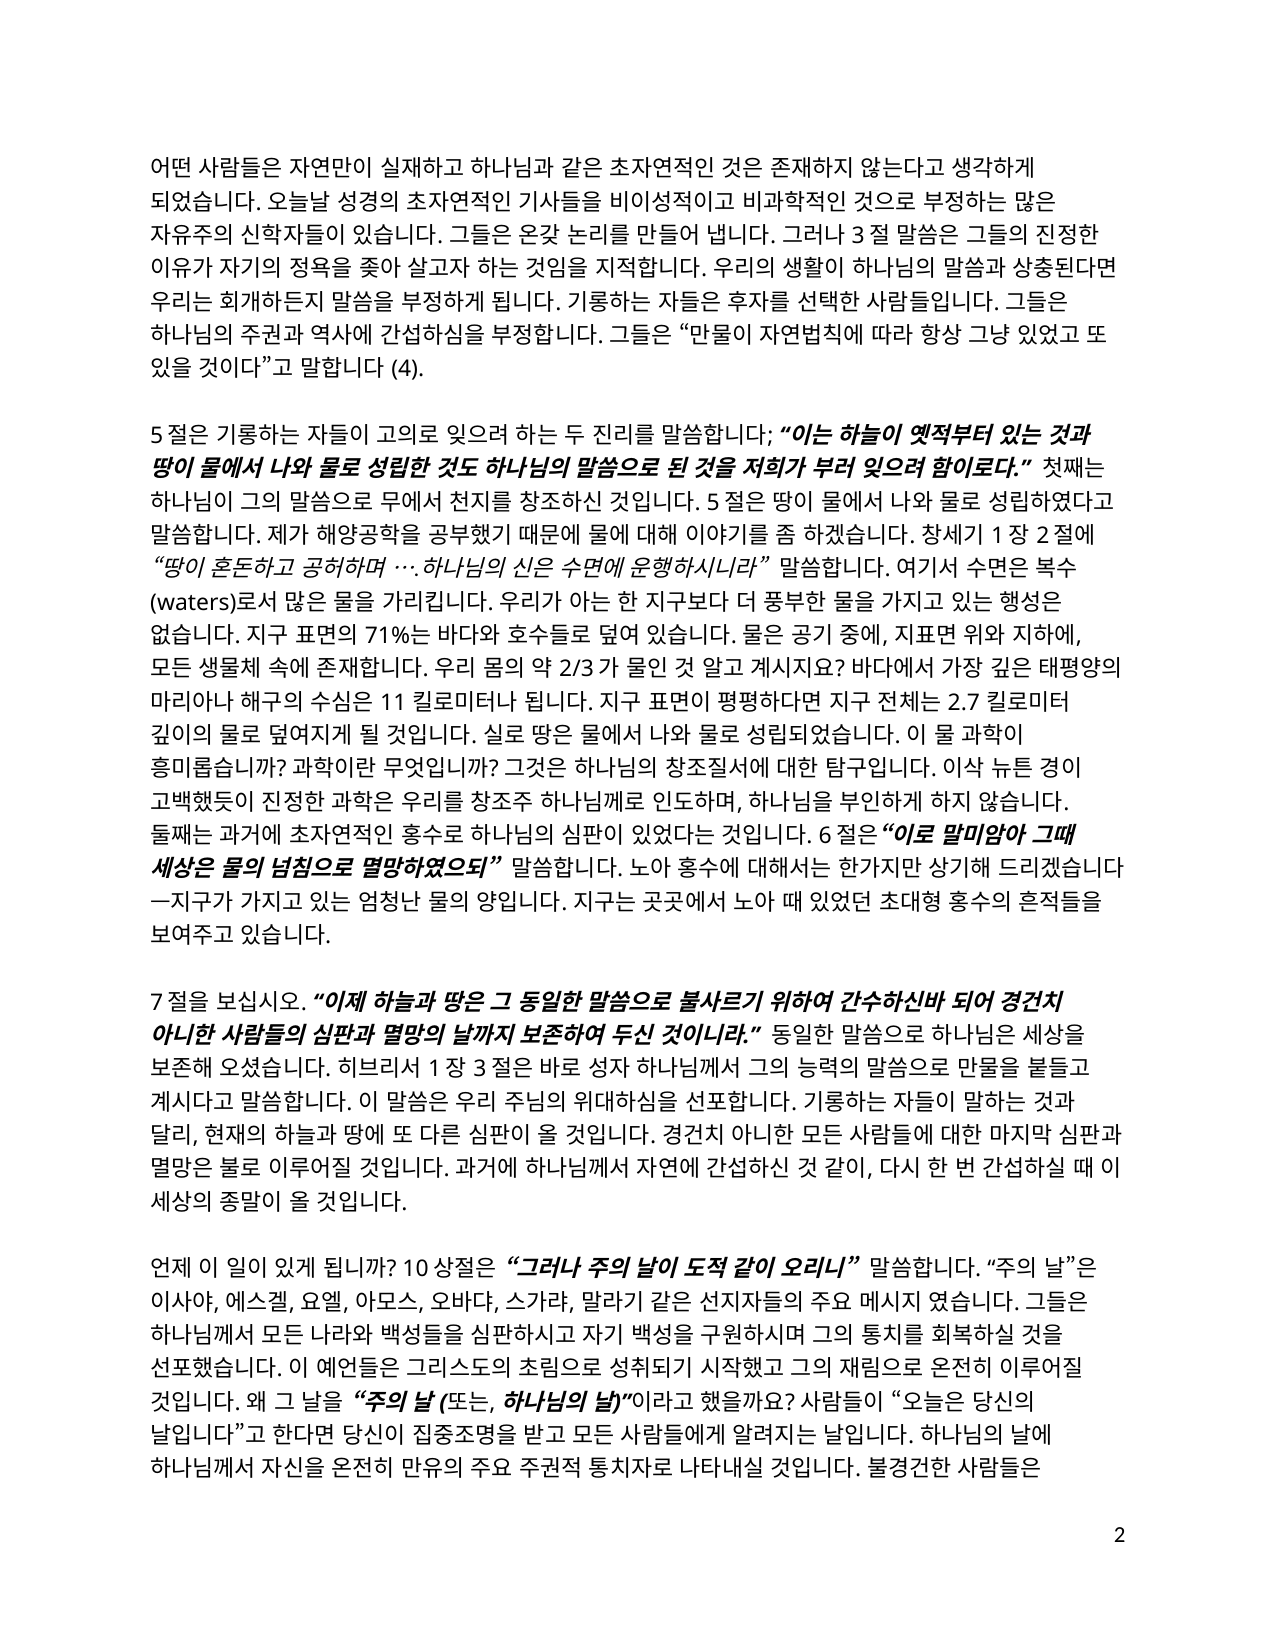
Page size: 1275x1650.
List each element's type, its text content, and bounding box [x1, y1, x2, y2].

text 7절을 보십시오. “이제 하늘과 땅은 그 동일한 말씀으로 불사르기 위하여 간수하신바 되어 경건치 아니한 사람들의 심판과 멸망의 날까지 보존하여 두신 것이니라.” 동일한 말씀으로 하나님은 세상을 보존해 오셨습니다. 히브리서 1장 3절은 바로 성자 하나님께서 그의 능력의 말씀으로 만물을 붙들고 계시다고 말씀합니다. 이 말씀은 우리 주님의 위대하심을 선포합니다. 기롱하는 자들이 말하는 것과 달리, 현재의 하늘과 땅에 또 다른 심판이 올 것입니다. 경건치 아니한 모든 사람들에 대한 마지막 심판과 멸망은 불로 이루어질 것입니다. 과거에 하나님께서 자연에 간섭하신 것 같이, 다시 한 번 간섭하실 때 이 세상의 종말이 올 것입니다. [150, 983, 1125, 1217]
text 5절은 기롱하는 자들이 고의로 잊으려 하는 두 진리를 말씀합니다; “이는 하늘이 옛적부터 있는 것과 땅이 물에서 나와 물로 성립한 것도 하나님의 말씀으로 된 것을 저희가 부러 잊으려 함이로다.” 첫째는 하나님이 그의 말씀으로 무에서 천지를 창조하신 것입니다. 5절은 땅이 물에서 나와 물로 성립하였다고 말씀합니다. 제가 해양공학을 공부했기 때문에 물에 대해 이야기를 좀 하겠습니다. 창세기 1장 2절에 “땅이 혼돈하고 공허하며 ….하나님의 신은 수면에 운행하시니라” 말씀합니다. 여기서 수면은 복수(waters)로서 많은 물을 가리킵니다. 우리가 아는 한 지구보다 더 풍부한 물을 가지고 있는 행성은 없습니다. 지구 표면의 71%는 바다와 호수들로 덮여 있습니다. 물은 공기 중에, 지표면 위와 지하에, 모든 생물체 속에 존재합니다. 우리 몸의 약 2/3가 물인 것 알고 계시지요? 바다에서 가장 깊은 태평양의 마리아나 해구의 수심은 11 킬로미터나 됩니다. 지구 표면이 평평하다면 지구 전체는 2.7 킬로미터 깊이의 물로 덮여지게 될 것입니다. 실로 땅은 물에서 나와 물로 성립되었습니다. 이 물 과학이 흥미롭습니까? 과학이란 무엇입니까? 그것은 하나님의 창조질서에 대한 탐구입니다. 이삭 뉴튼 경이 고백했듯이 진정한 과학은 우리를 창조주 하나님께로 인도하며, 하나님을 부인하게 하지 않습니다. 둘째는 과거에 초자연적인 홍수로 하나님의 심판이 있었다는 것입니다. 6절은“이로 말미암아 그때 세상은 물의 넘침으로 멸망하였으되” 말씀합니다. 노아 홍수에 대해서는 한가지만 상기해 드리겠습니다—지구가 가지고 있는 엄청난 물의 양입니다. 지구는 곳곳에서 노아 때 있었던 초대형 홍수의 흔적들을 보여주고 있습니다. [150, 417, 1125, 950]
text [150, 150, 1125, 383]
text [150, 1250, 1125, 1483]
